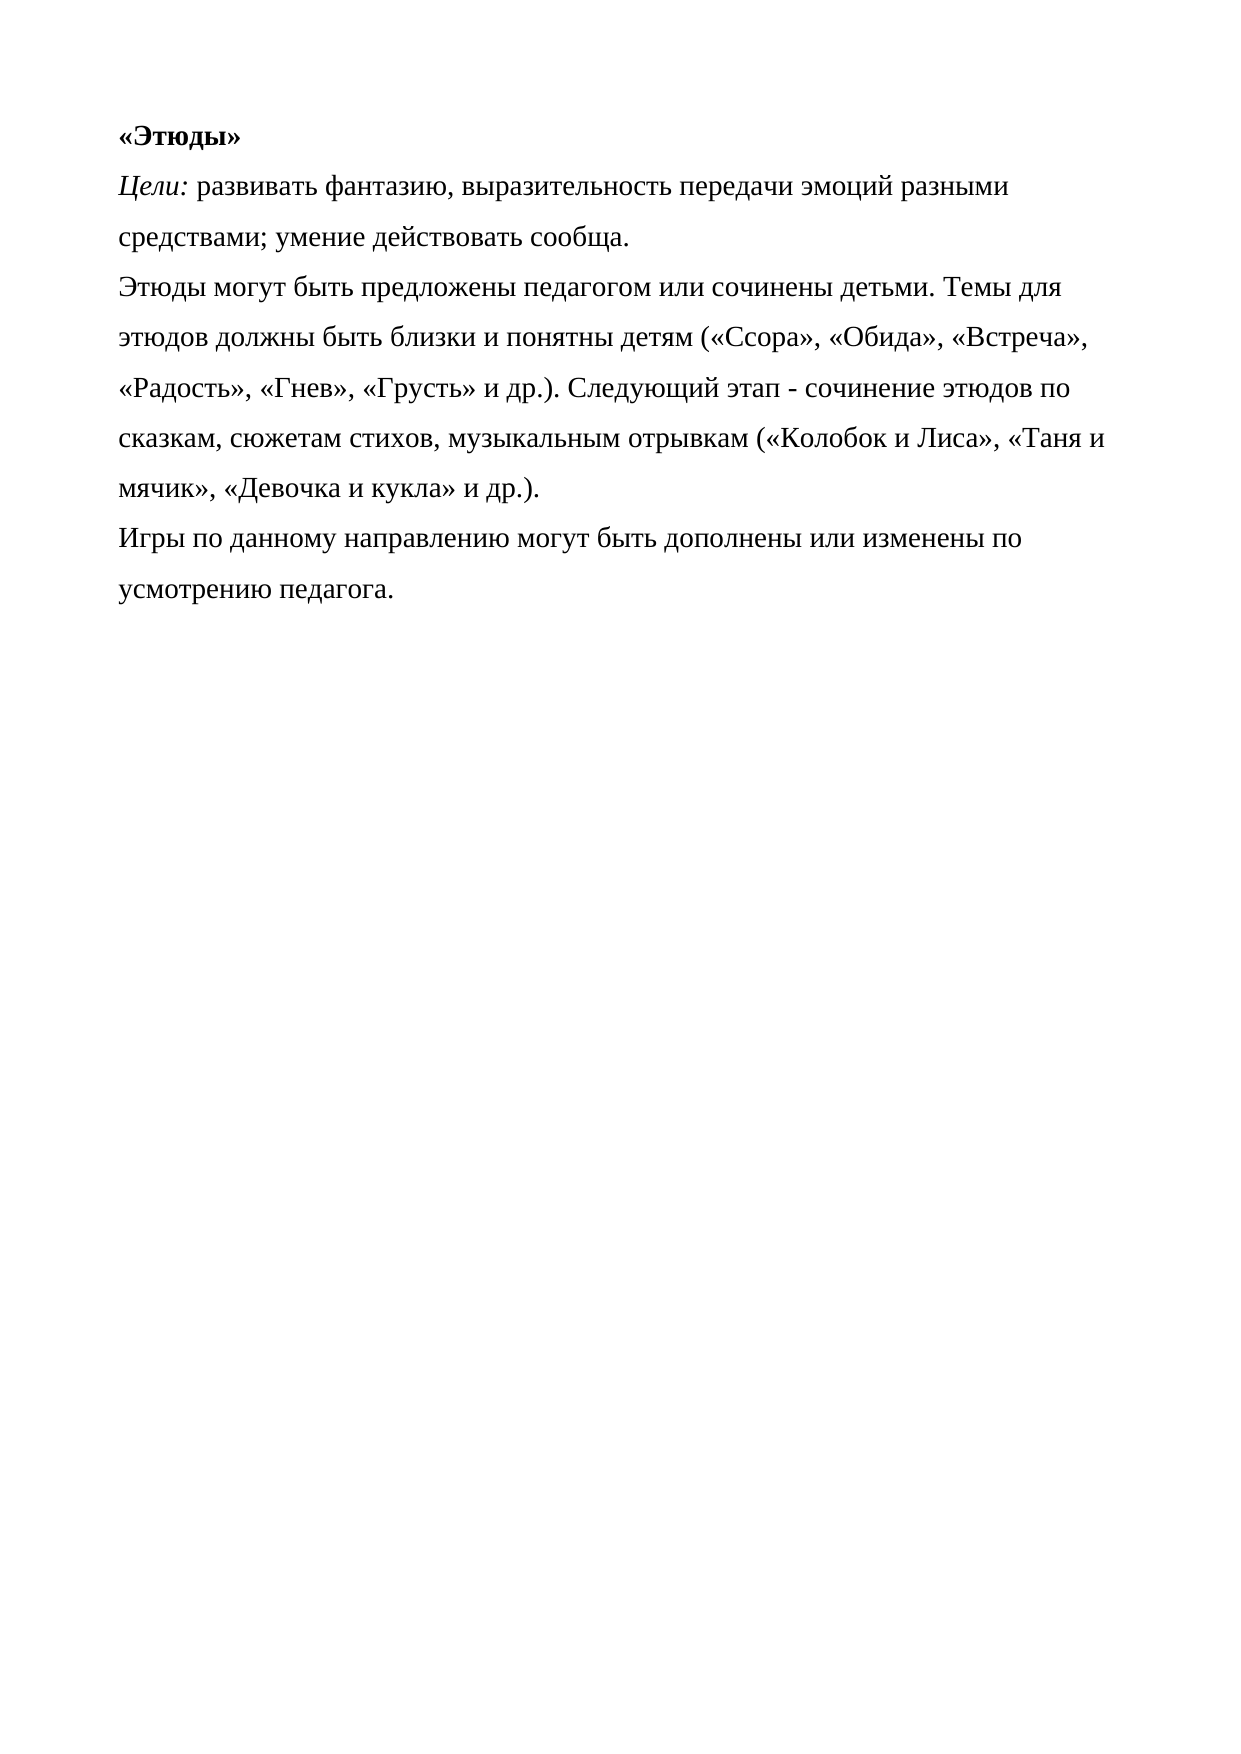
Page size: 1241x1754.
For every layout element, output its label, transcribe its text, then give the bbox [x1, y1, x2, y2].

text «Этюды» [118, 118, 1122, 152]
text Игры по данному направлению могут быть дополнены или изменены по усмотрению педагога. [118, 521, 1119, 604]
text Этюды могут быть предложены педагогом или сочинены детьми. Темы для этюдов должны быть близки и понятны детям («Ссора», «Обида», «Встреча», «Радость», «Гнев», «Грусть» и др.). Следующий этап - сочинение этюдов по сказкам, сюжетам стихов, музыкальным отрывкам («Колобок и Лиса», «Таня и мячик», «Девочка и кукла» и др.). [118, 269, 1120, 504]
text Цели: развивать фантазию, выразительность передачи эмоций разными средствами; умение действовать сообща. [118, 168, 1122, 252]
